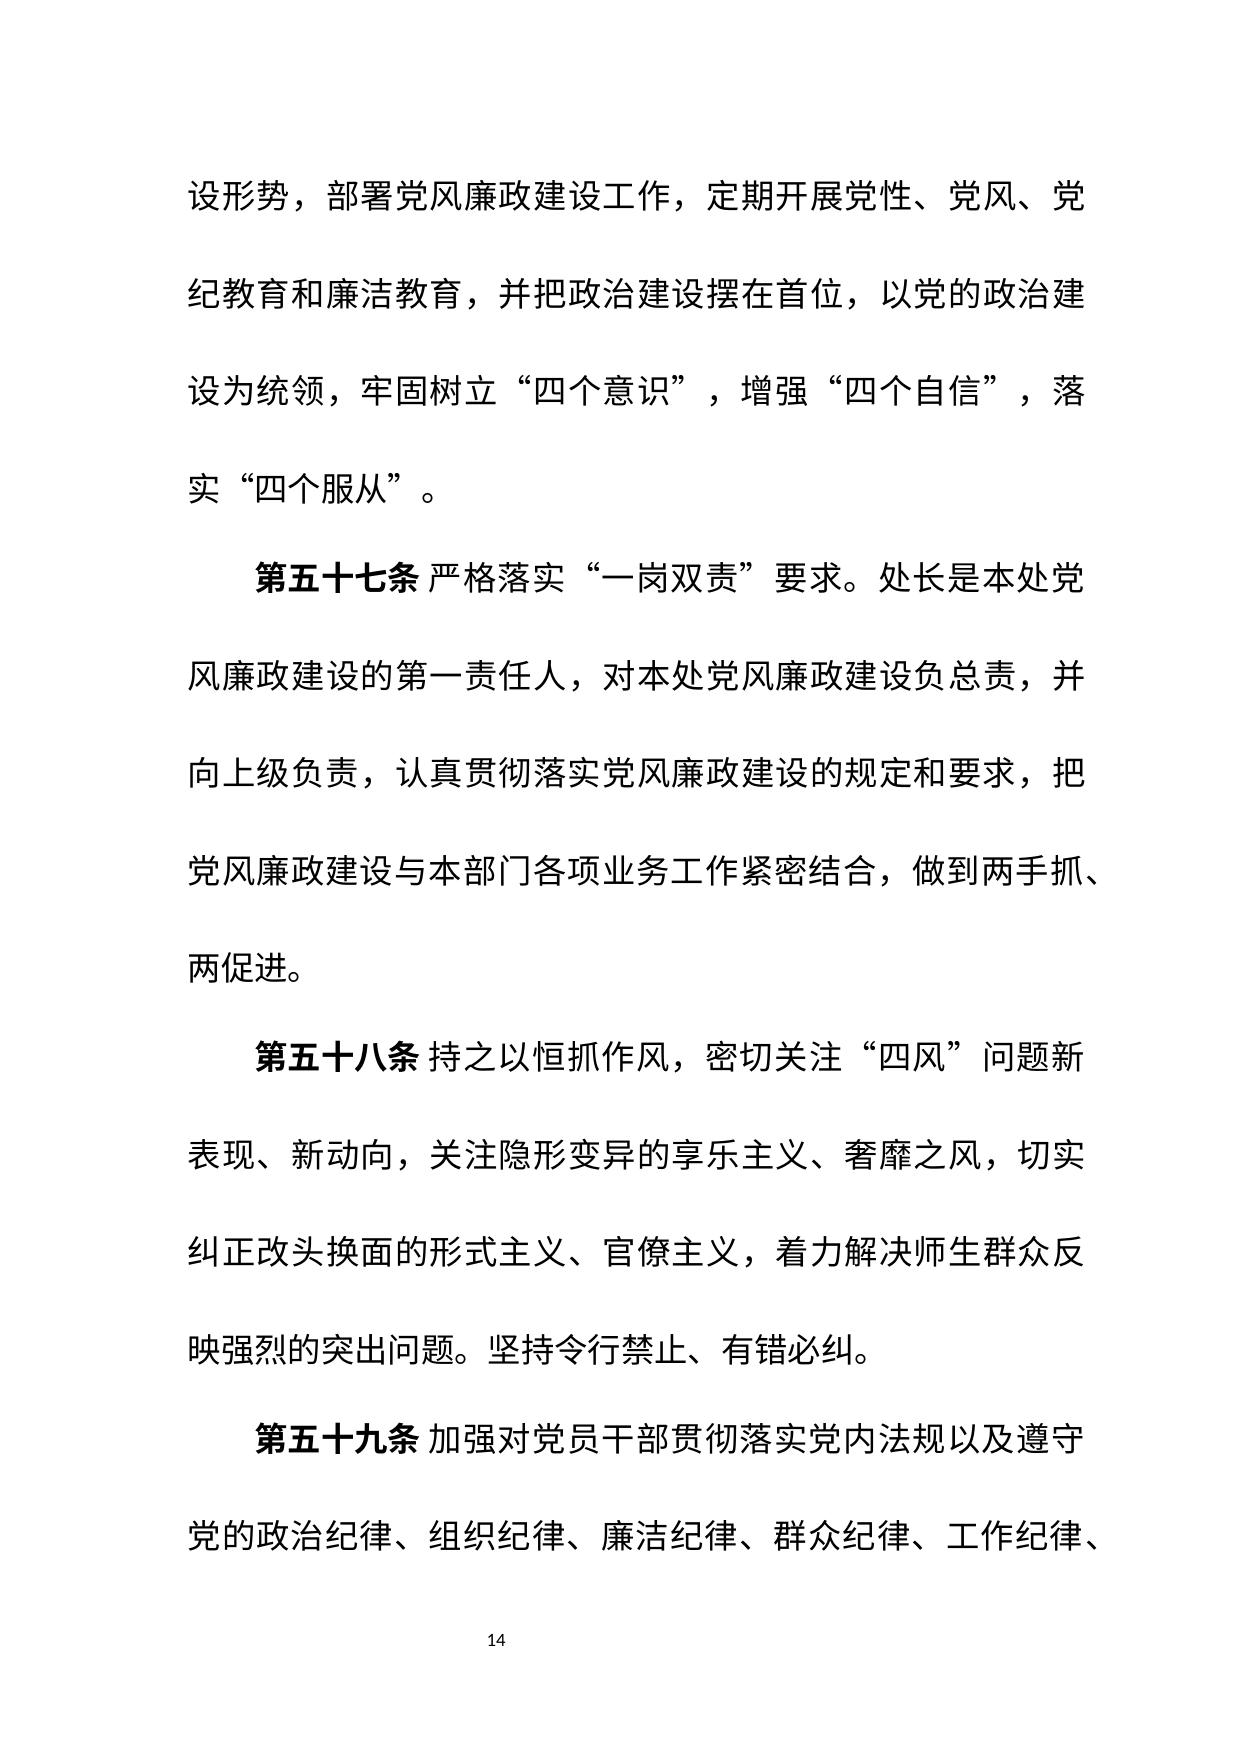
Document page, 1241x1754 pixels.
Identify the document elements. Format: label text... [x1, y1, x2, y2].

list 持之以恒抓作风，密切关注“四风”问题新表现、新动向，关注隐形变异的享乐主义、奢靡之风，切实纠正改头换面的形式主义、官僚主义，着力解决师生群众反映强烈的突出问题。坚持令行禁止、有错必纠。 [187, 1023, 1085, 1380]
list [187, 1404, 1085, 1567]
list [187, 162, 1085, 519]
list 严格落实“一岗双责”要求。处长是本处党风廉政建设的第一责任人，对本处党风廉政建设负总责，并向上级负责，认真贯彻落实党风廉政建设的规定和要求，把党风廉政建设与本部门各项业务工作紧密结合，做到两手抓、两促进。 [187, 543, 1085, 998]
